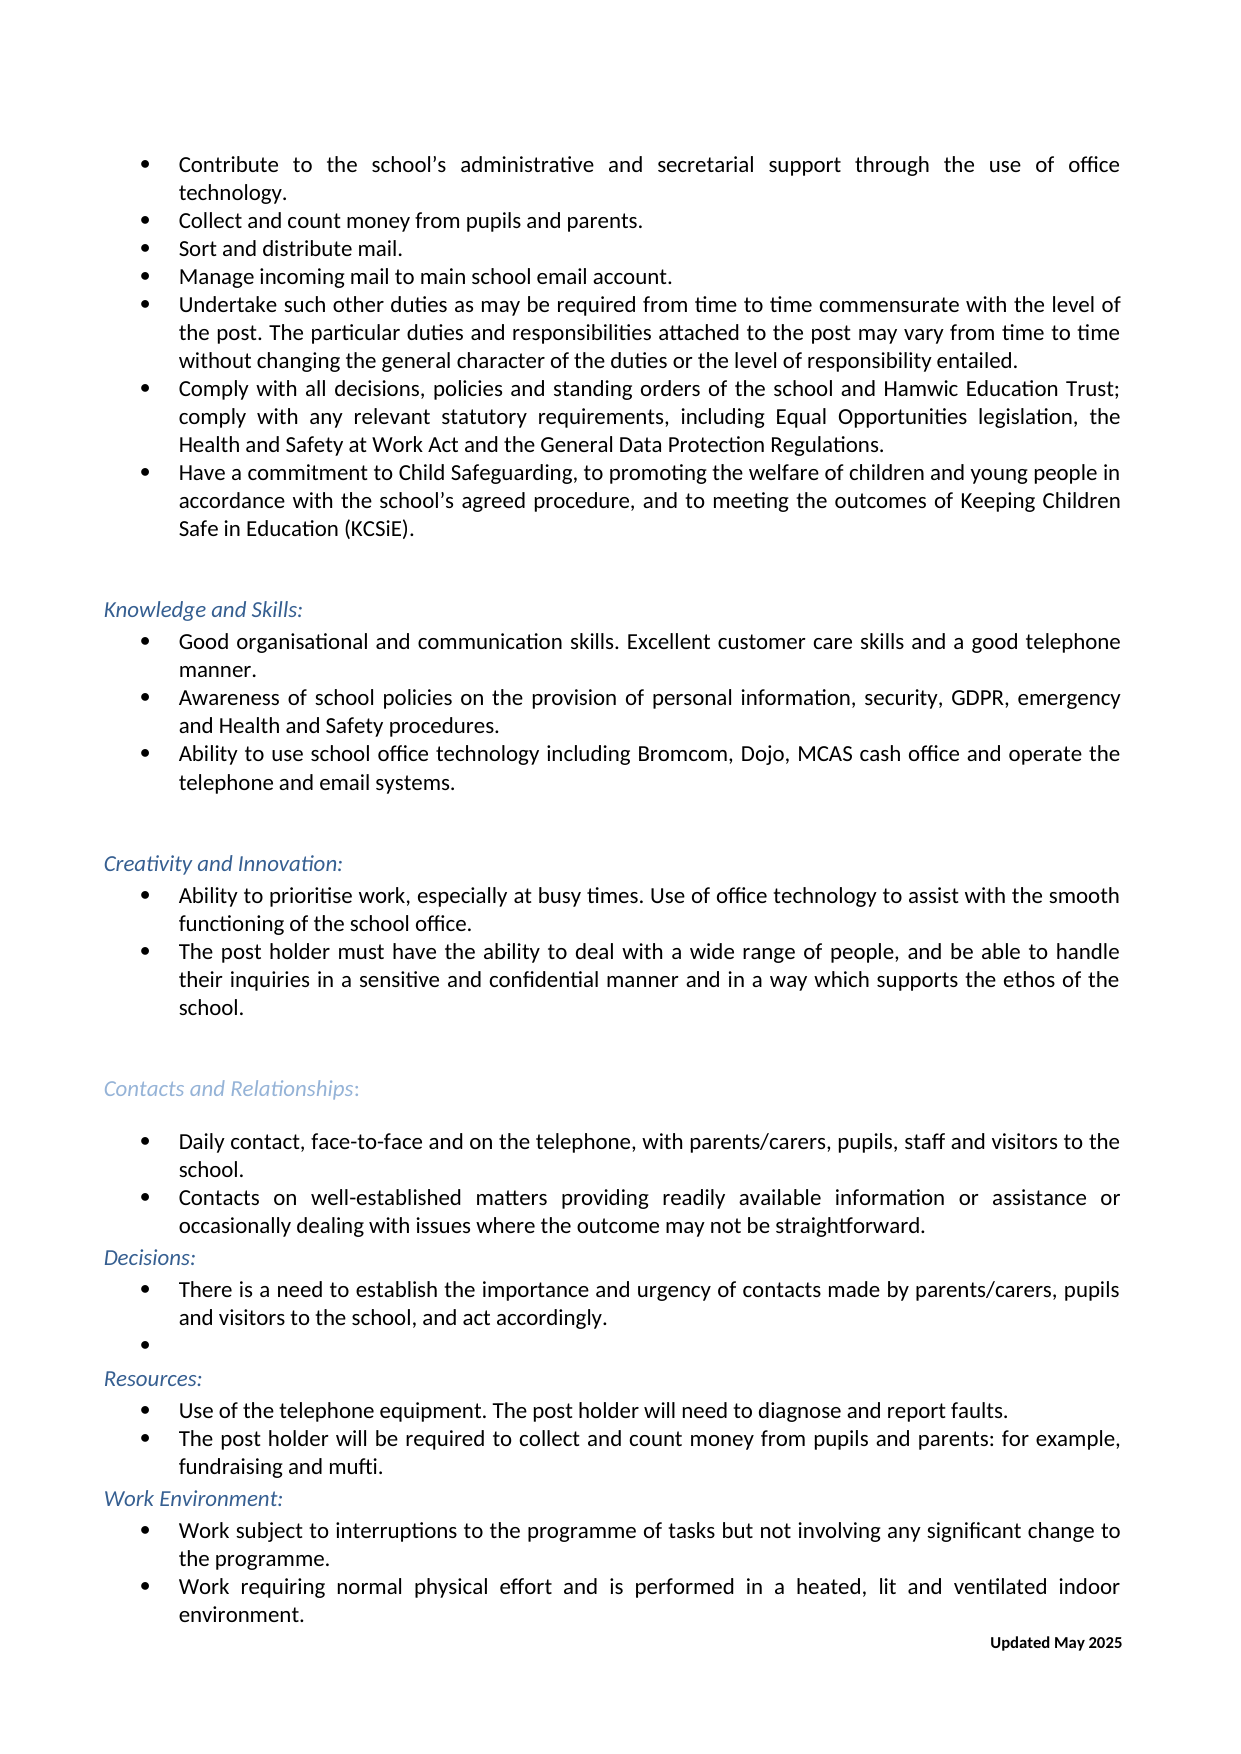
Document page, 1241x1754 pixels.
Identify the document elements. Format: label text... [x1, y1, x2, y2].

list Manage incoming mail to main school email account. [141, 262, 1122, 290]
list Ability to use school office technology including Bromcom, Dojo, MCAS cash office and operate the telephone and email systems. [141, 739, 1122, 796]
subtitle Creativity and Innovation: [103, 849, 1122, 877]
subtitle Knowledge and Skills: [103, 595, 1122, 623]
list Daily contact, face-to-face and on the telephone, with parents/carers, pupils, staff and visitors to the school. [141, 1127, 1122, 1183]
list Ability to prioritise work, especially at busy times. Use of office technology to assist with the smooth functioning of the school office. [141, 881, 1122, 937]
list Work requiring normal physical effort and is performed in a heated, lit and ventilated indoor environment. [141, 1572, 1122, 1628]
list Have a commitment to Child Safeguarding, to promoting the welfare of children and young people in accordance with the school’s agreed procedure, and to meeting the outcomes of Keeping Children Safe in Education (KCSiE). [141, 458, 1122, 542]
subtitle Decisions: [103, 1243, 1122, 1271]
list Contribute to the school’s administrative and secretarial support through the use of office technology. [141, 150, 1122, 206]
list There is a need to establish the importance and urgency of contacts made by parents/carers, pupils and visitors to the school, and act accordingly. [141, 1275, 1122, 1331]
subtitle Work Environment: [103, 1484, 1122, 1512]
list Use of the telephone equipment. The post holder will need to diagnose and report faults. [141, 1396, 1122, 1424]
list The post holder must have the ability to deal with a wide range of people, and be able to handle their inquiries in a sensitive and confidential manner and in a way which supports the ethos of the school. [141, 937, 1122, 1021]
list Undertake such other duties as may be required from time to time commensurate with the level of the post. The particular duties and responsibilities attached to the post may vary from time to time without changing the general character of the duties or the level of responsibility entailed. [141, 290, 1122, 374]
list The post holder will be required to collect and count money from pupils and parents: for example, fundraising and mufti. [141, 1424, 1122, 1480]
list Work subject to interruptions to the programme of tasks but not involving any significant change to the programme. [141, 1516, 1122, 1572]
subtitle Resources: [103, 1364, 1122, 1392]
list Awareness of school policies on the provision of personal information, security, GDPR, emergency and Health and Safety procedures. [141, 683, 1122, 739]
list Contacts on well-established matters providing readily available information or assistance or occasionally dealing with issues where the outcome may not be straightforward. [141, 1183, 1122, 1239]
list Sort and distribute mail. [141, 234, 1122, 262]
list Comply with all decisions, policies and standing orders of the school and Hamwic Education Trust; comply with any relevant statutory requirements, including Equal Opportunities legislation, the Health and Safety at Work Act and the General Data Protection Regulations. [141, 374, 1122, 458]
text Contacts and Relationships: [103, 1074, 1122, 1102]
list Good organisational and communication skills. Excellent customer care skills and a good telephone manner. [141, 627, 1122, 683]
list Collect and count money from pupils and parents. [141, 206, 1122, 234]
